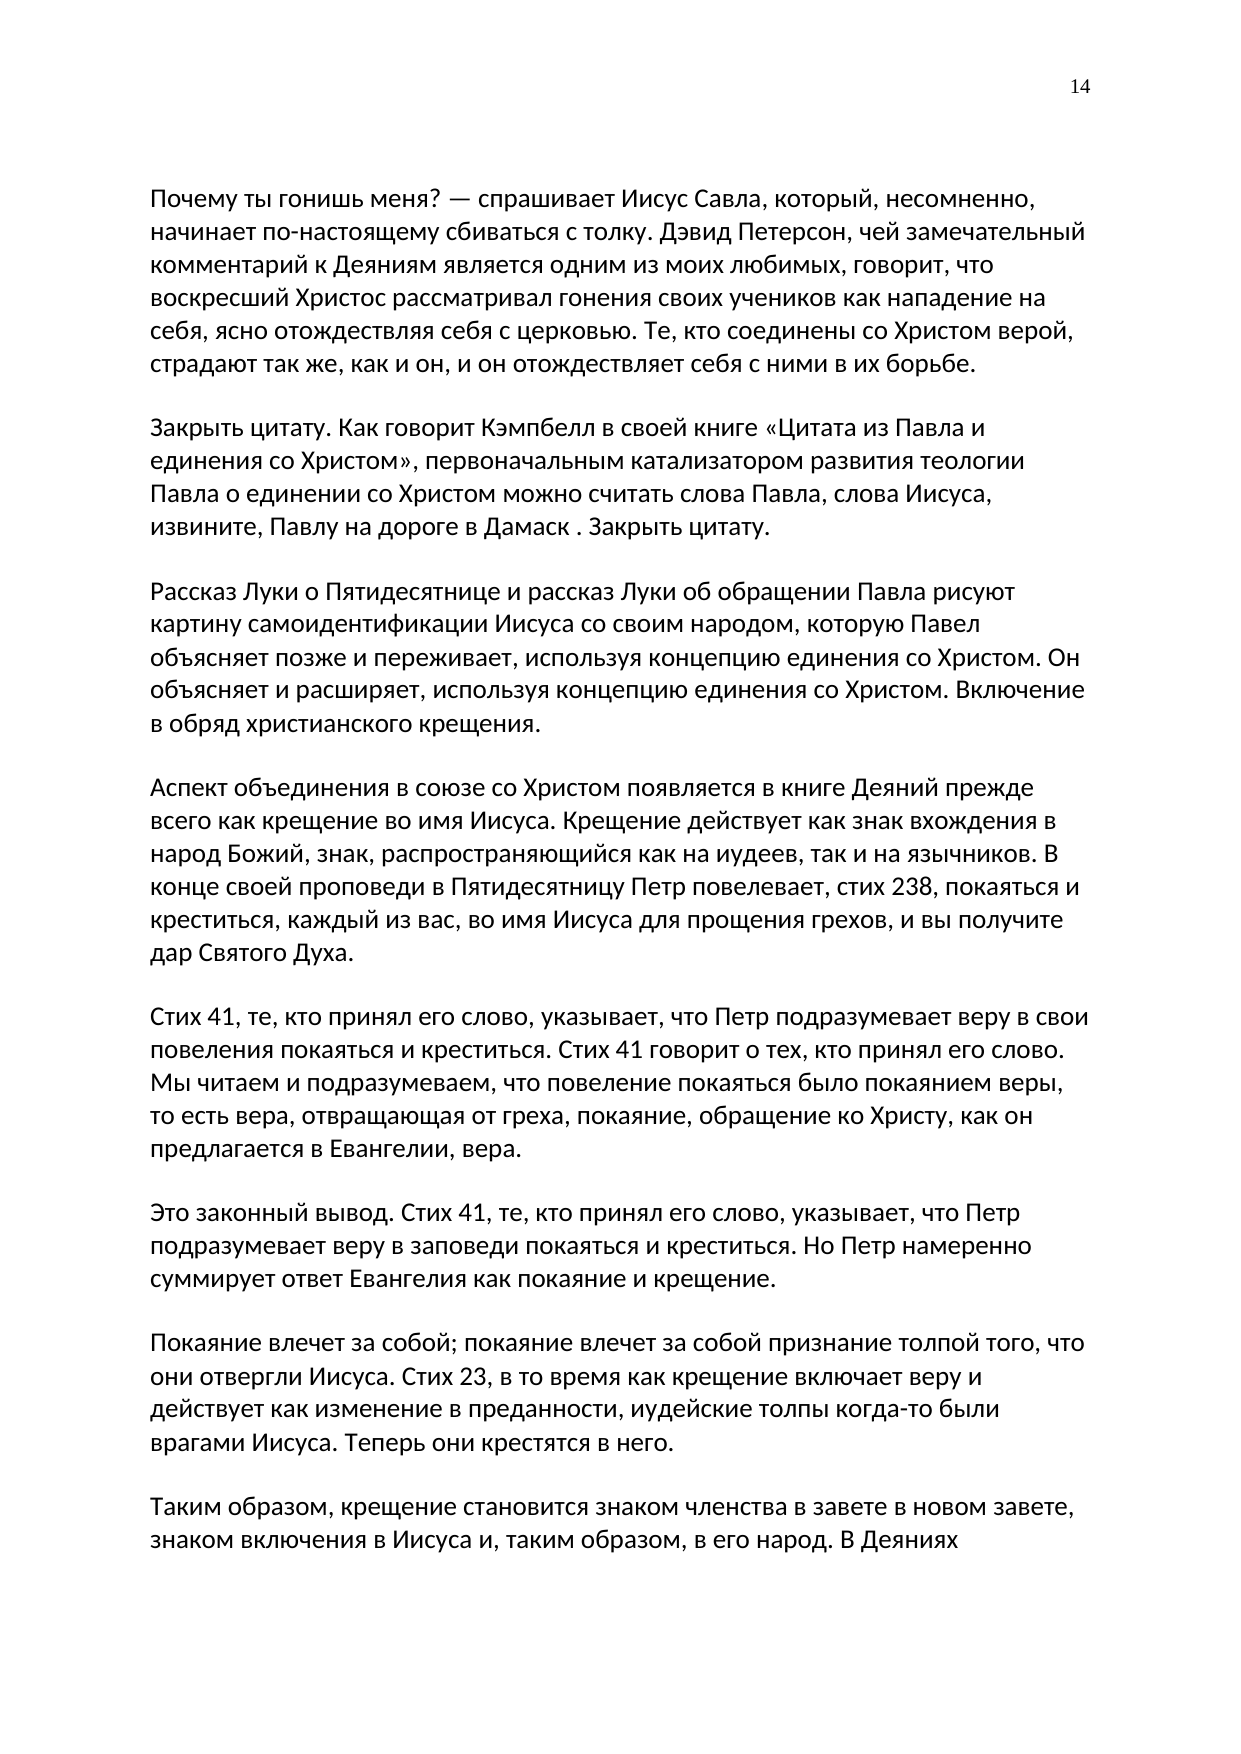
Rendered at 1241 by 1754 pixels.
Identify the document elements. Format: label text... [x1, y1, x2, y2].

text Рассказ Луки о Пятидесятнице и рассказ Луки об обращении Павла рисуют картину самоидентификации Иисуса со своим народом, которую Павел объясняет позже и переживает, используя концепцию единения со Христом. Он объясняет и расширяет, используя концепцию единения со Христом. Включение в обряд христианского крещения. [150, 574, 1090, 739]
text Покаяние влечет за собой; покаяние влечет за собой признание толпой того, что они отвергли Иисуса. Стих 23, в то время как крещение включает веру и действует как изменение в преданности, иудейские толпы когда-то были врагами Иисуса. Теперь они крестятся в него. [150, 1326, 1090, 1458]
text Почему ты гонишь меня? — спрашивает Иисус Савла, который, несомненно, начинает по-настоящему сбиваться с толку. Дэвид Петерсон, чей замечательный комментарий к Деяниям является одним из моих любимых, говорит, что воскресший Христос рассматривал гонения своих учеников как нападение на себя, ясно отождествляя себя с церковью. Те, кто соединены со Христом верой, страдают так же, как и он, и он отождествляет себя с ними в их борьбе. [150, 181, 1090, 379]
text Это законный вывод. Стих 41, те, кто принял его слово, указывает, что Петр подразумевает веру в заповеди покаяться и креститься. Но Петр намеренно суммирует ответ Евангелия как покаяние и крещение. [150, 1195, 1090, 1294]
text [150, 1489, 1090, 1555]
text Стих 41, те, кто принял его слово, указывает, что Петр подразумевает веру в свои повеления покаяться и креститься. Стих 41 говорит о тех, кто принял его слово. Мы читаем и подразумеваем, что повеление покаяться было покаянием веры, то есть вера, отвращающая от греха, покаяние, обращение ко Христу, как он предлагается в Евангелии, вера. [150, 999, 1090, 1164]
text Аспект объединения в союзе со Христом появляется в книге Деяний прежде всего как крещение во имя Иисуса. Крещение действует как знак вхождения в народ Божий, знак, распространяющийся как на иудеев, так и на язычников. В конце своей проповеди в Пятидесятницу Петр повелевает, стих 238, покаяться и креститься, каждый из вас, во имя Иисуса для прощения грехов, и вы получите дар Святого Духа. [150, 770, 1090, 968]
text Закрыть цитату. Как говорит Кэмпбелл в своей книге «Цитата из Павла и единения со Христом», первоначальным катализатором развития теологии Павла о единении со Христом можно считать слова Павла, слова Иисуса, извините, Павлу на дороге в Дамаск . Закрыть цитату. [150, 410, 1090, 542]
